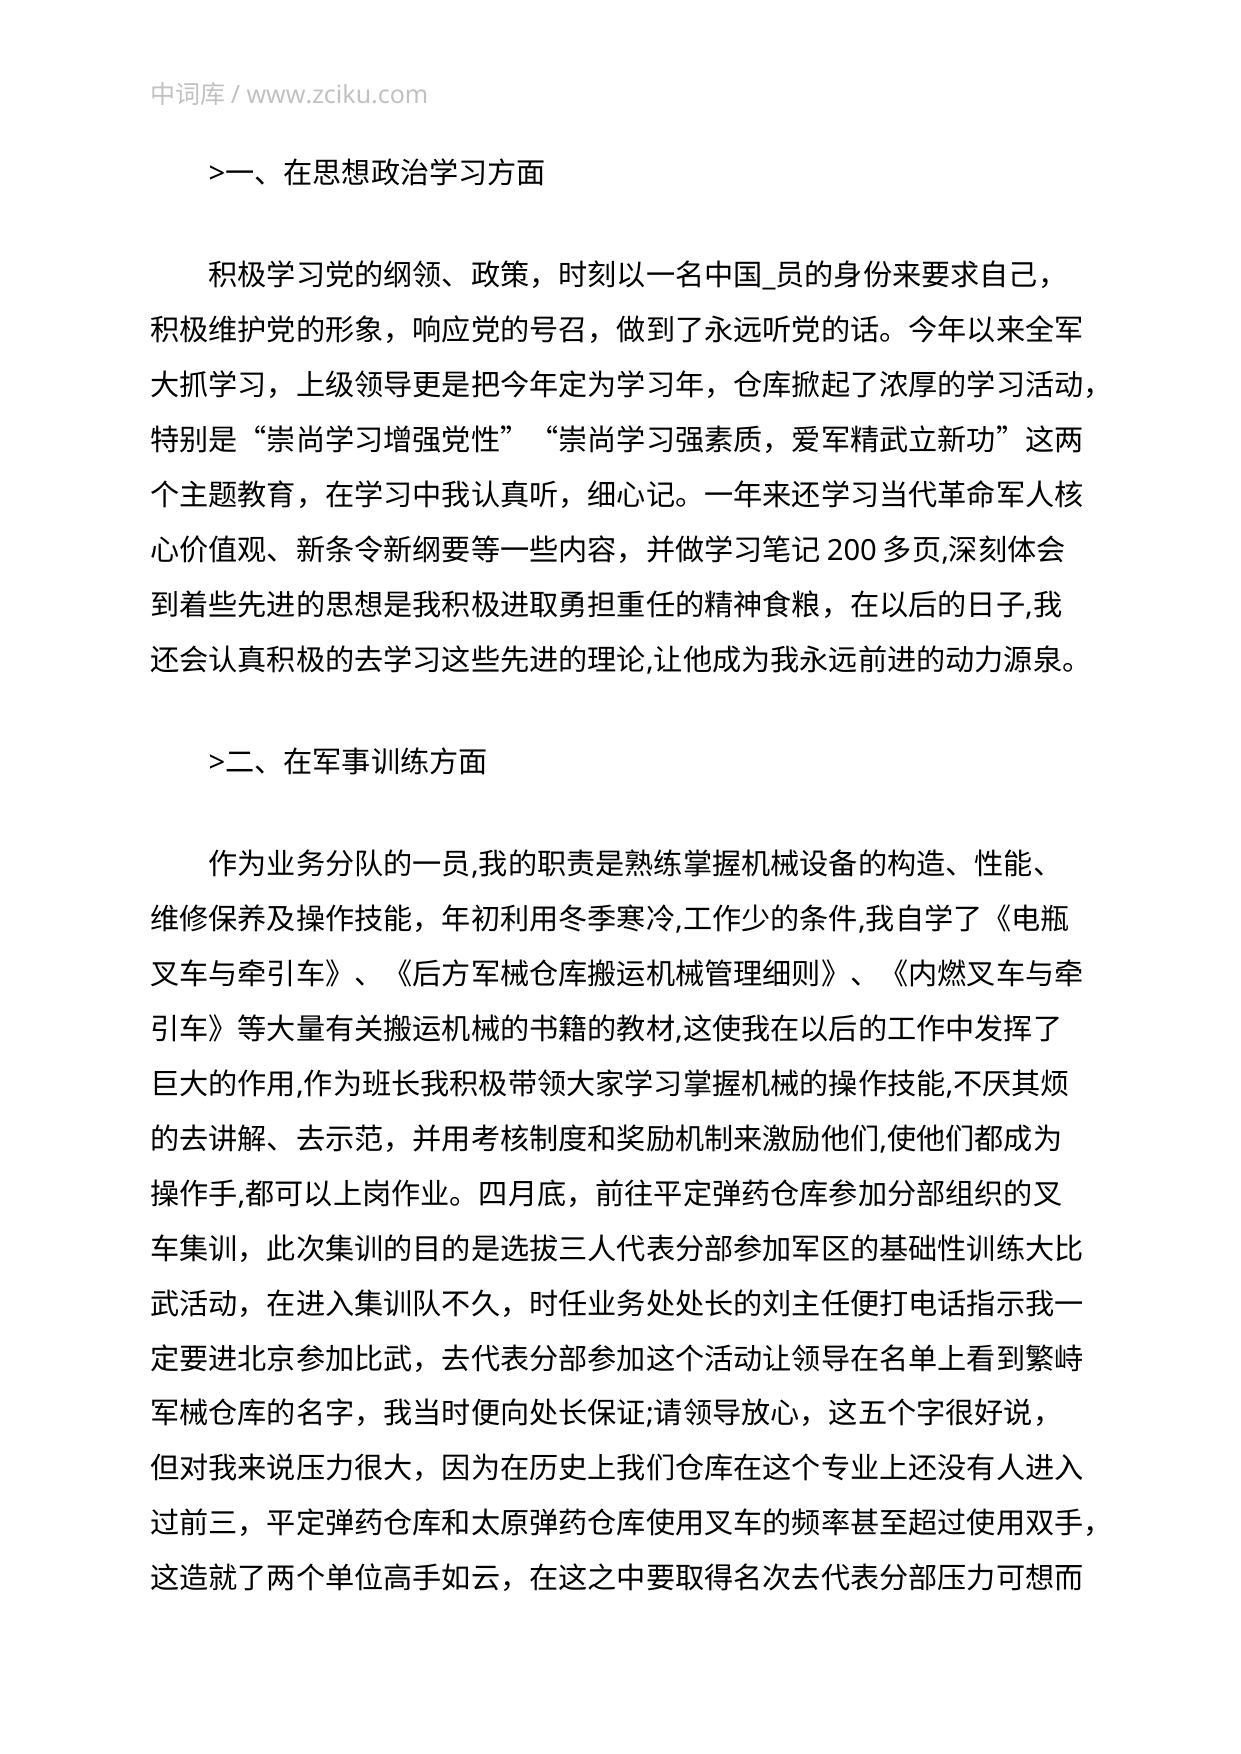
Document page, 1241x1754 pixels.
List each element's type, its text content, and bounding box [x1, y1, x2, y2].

text >一、在思想政治学习方面 [150, 150, 1090, 192]
text >二、在军事训练方面 [150, 738, 1090, 781]
text 积极学习党的纲领、政策，时刻以一名中国_员的身份来要求自己，积极维护党的形象，响应党的号召，做到了永远听党的话。今年以来全军大抓学习，上级领导更是把今年定为学习年，仓库掀起了浓厚的学习活动，特别是“崇尚学习增强党性”“崇尚学习强素质，爱军精武立新功”这两个主题教育，在学习中我认真听，细心记。一年来还学习当代革命军人核心价值观、新条令新纲要等一些内容，并做学习笔记200多页,深刻体会到着些先进的思想是我积极进取勇担重任的精神食粮，在以后的日子,我还会认真积极的去学习这些先进的理论,让他成为我永远前进的动力源泉。 [150, 252, 1090, 679]
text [150, 841, 1090, 1597]
